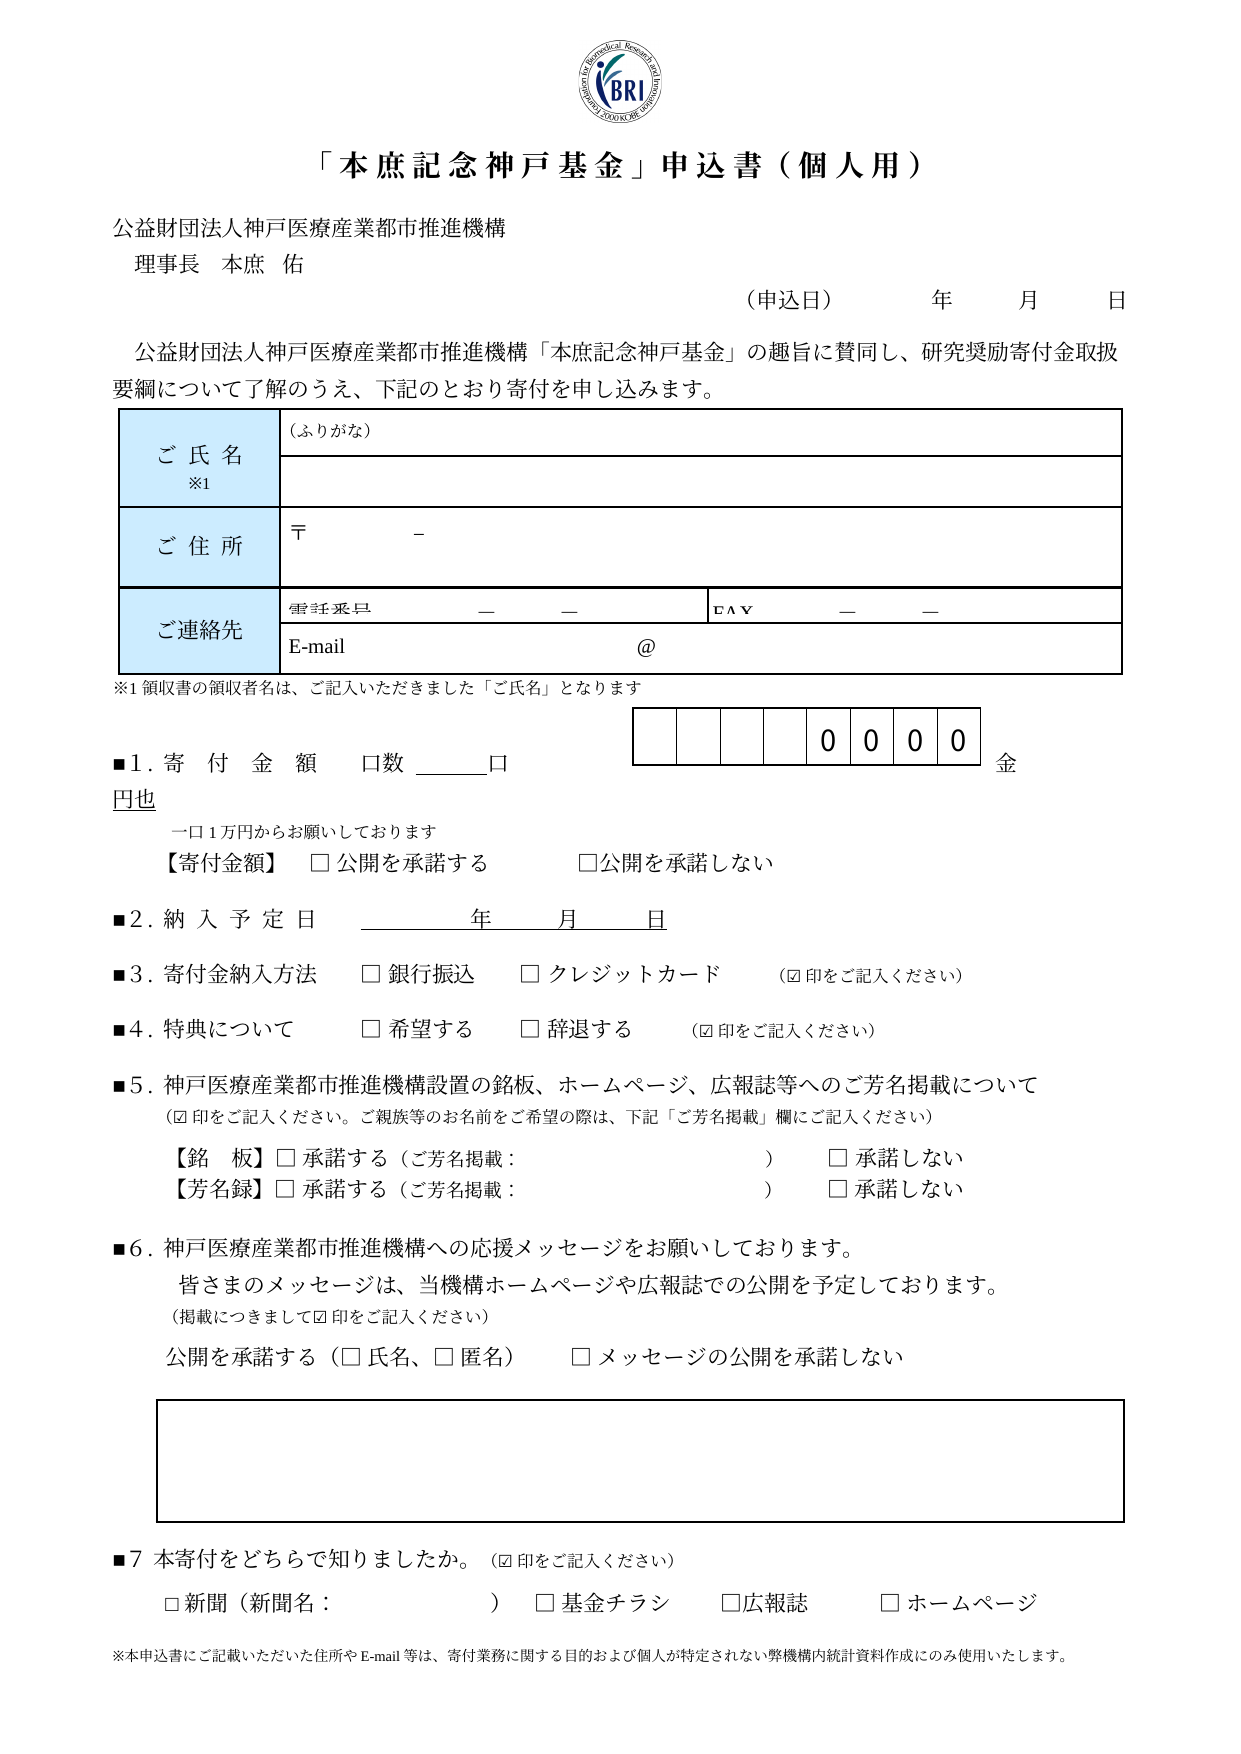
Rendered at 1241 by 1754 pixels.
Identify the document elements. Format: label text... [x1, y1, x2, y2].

table_cell 電話番号 － － [281, 589, 707, 622]
text ■７ 本寄付をどちらで知りましたか。（☑︎ 印をご記入ください） [112, 1542, 1128, 1573]
text （掲載につきまして☑︎ 印をご記入ください） [112, 1304, 1128, 1328]
table_header [634, 709, 676, 764]
table_header [764, 709, 806, 764]
table_header [677, 709, 720, 764]
text （☑︎ 印をご記入ください。ご親族等のお名前をご希望の際は、下記「ご芳名掲載」欄にご記入ください） [112, 1104, 1128, 1128]
table_header 0 [894, 709, 937, 764]
text 公益財団法人神戸医療産業都市推進機構「本庶記念神戸基金」の趣旨に賛同し、研究奨励寄付金取扱要綱について了解のうえ、下記のとおり寄付を申し込みます。 [112, 336, 1128, 403]
table_header [721, 709, 763, 764]
text ※1 領収書の領収者名は、ご記入いただきました「ご氏名」となります [112, 675, 1128, 699]
table_cell 〒 – [281, 508, 1121, 586]
text 一口 1万円からお願いしております [112, 819, 1128, 843]
text 【寄付金額】 □ 公開を承諾する □公開を承諾しない [112, 846, 1128, 878]
text 理事長 本庶 佑 [112, 247, 1128, 278]
table_header 0 [851, 709, 893, 764]
text ■４. 特典について □ 希望する □ 辞退する （☑︎ 印をご記入ください） [112, 1013, 1128, 1044]
picture [578, 40, 662, 123]
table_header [157, 1578, 1083, 1626]
text ■６. 神戸医療産業都市推進機構への応援メッセージをお願いしております。 [112, 1232, 1128, 1263]
table_cell E-mail @ [281, 624, 1121, 673]
table_cell [281, 457, 1121, 506]
text ■１. 寄付金額 口数 口 金 円也 [112, 747, 1128, 814]
table_header ご氏名 ※1 [120, 410, 279, 506]
table_header 0 [938, 709, 980, 764]
text （申込日） 年 月 日 [112, 283, 1128, 314]
table_cell ご住所 [120, 508, 279, 586]
table_header 【銘 板】□ 承諾する（ご芳名掲載： ） □ 承諾しない 【芳名録】□ 承諾する（ご芳名掲載： ） □ 承諾しない [157, 1133, 1083, 1212]
table_header 0 [807, 709, 850, 764]
table_header [158, 1401, 1123, 1521]
text ■３. 寄付金納入方法 □ 銀行振込 □ クレジットカード （☑︎ 印をご記入ください） [112, 957, 1128, 989]
table_cell ご連絡先 [120, 589, 279, 673]
table_header 公開を承諾する（□ 氏名、□ 匿名） □ メッセージの公開を承諾しない [157, 1331, 1083, 1379]
text 公益財団法人神戸医療産業都市推進機構 [112, 211, 1128, 242]
table_cell FAX － － [709, 589, 1121, 622]
text 皆さまのメッセージは、当機構ホームページや広報誌での公開を予定しております。 [112, 1268, 1128, 1299]
text ■２. 納入予定日 年 月 日 [112, 902, 1128, 933]
table_header （ふりがな） [281, 410, 1121, 455]
text 「 本 庶 記 念 神 戸 基 金 」申 込 書（ 個 人 用 ） [112, 143, 1128, 185]
text ■５. 神戸医療産業都市推進機構設置の銘板、ホームページ、広報誌等へのご芳名掲載について [112, 1068, 1128, 1099]
